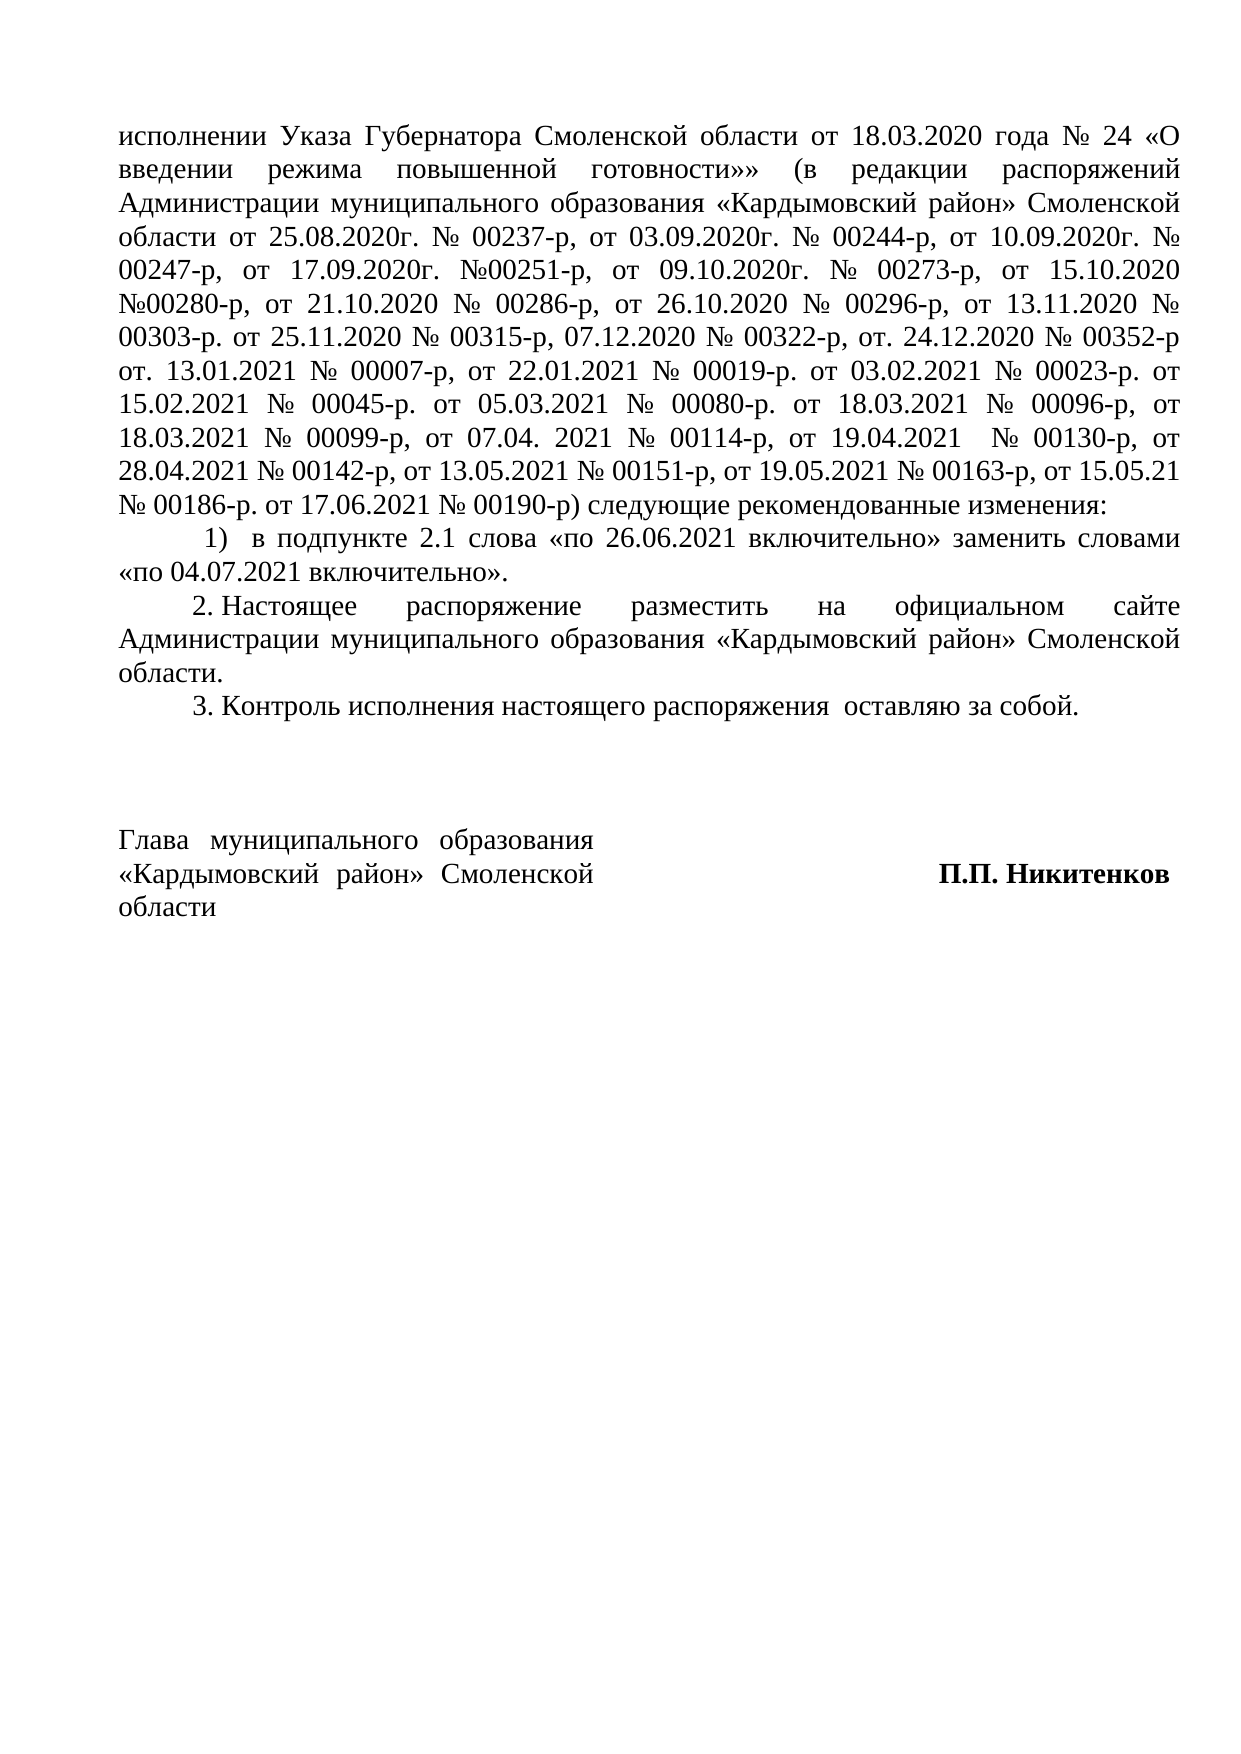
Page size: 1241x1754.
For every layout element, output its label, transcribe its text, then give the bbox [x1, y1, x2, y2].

text 3. Контроль исполнения настоящего распоряжения оставляю за собой. [118, 688, 1181, 722]
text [118, 118, 1181, 521]
table_header П.П. Никитенков [605, 789, 1181, 923]
text 1) в подпункте 2.1 слова «по 26.06.2021 включительно» заменить словами «по 04.07.2021 включительно». [118, 521, 1181, 588]
table_header Глава муниципального образования «Кардымовский район» Смоленской области [107, 789, 605, 923]
text 2. Настоящее распоряжение разместить на официальном сайте Администрации муниципального образования «Кардымовский район» Смоленской области. [118, 588, 1181, 688]
